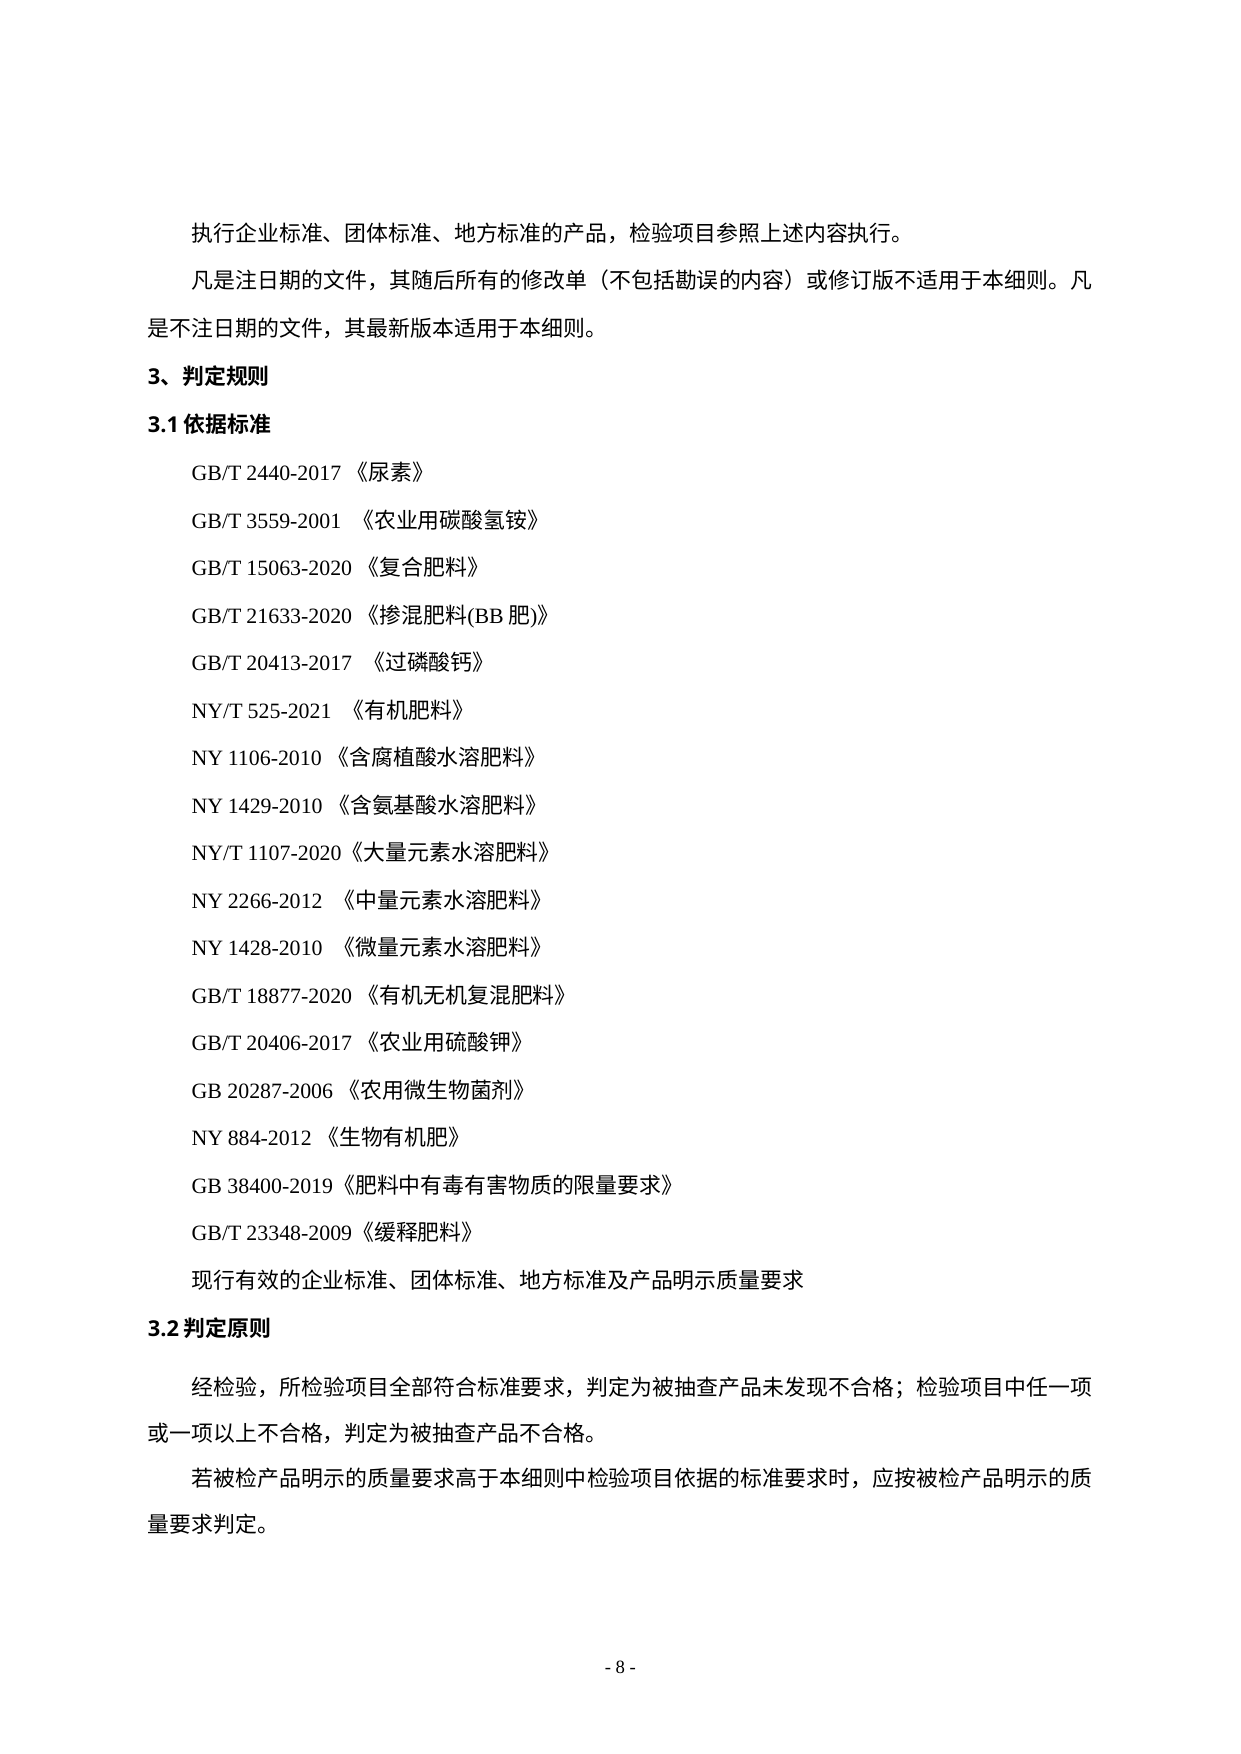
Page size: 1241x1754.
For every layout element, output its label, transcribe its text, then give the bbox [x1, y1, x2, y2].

text NY 1429-2010 《含氨基酸水溶肥料》 [148, 788, 1092, 819]
text NY 1428-2010 《微量元素水溶肥料》 [148, 930, 1092, 962]
text NY 2266-2012 《中量元素水溶肥料》 [148, 883, 1092, 914]
text GB/T 18877-2020 《有机无机复混肥料》 [148, 978, 1092, 1009]
text GB 20287-2006 《农用微生物菌剂》 [148, 1073, 1092, 1104]
text GB/T 20413-2017 《过磷酸钙》 [148, 645, 1092, 677]
text GB/T 21633-2020 《掺混肥料(BB肥)》 [148, 598, 1092, 629]
text 经检验，所检验项目全部符合标准要求，判定为被抽查产品未发现不合格；检验项目中任一项或一项以上不合格，判定为被抽查产品不合格。 [148, 1358, 1092, 1450]
text NY/T 1107-2020《大量元素水溶肥料》 [148, 835, 1092, 867]
text NY 1106-2010 《含腐植酸水溶肥料》 [148, 740, 1092, 772]
text GB/T 15063-2020 《复合肥料》 [148, 550, 1092, 582]
text NY 884-2012 《生物有机肥》 [148, 1120, 1092, 1152]
text NY/T 525-2021 《有机肥料》 [148, 693, 1092, 724]
text 若被检产品明示的质量要求高于本细则中检验项目依据的标准要求时，应按被检产品明示的质量要求判定。 [148, 1450, 1092, 1542]
text 3.2判定原则 [148, 1310, 1092, 1343]
text GB 38400-2019《肥料中有毒有害物质的限量要求》 [148, 1168, 1092, 1199]
text 执行企业标准、团体标准、地方标准的产品，检验项目参照上述内容执行。 [148, 216, 1092, 248]
text 凡是注日期的文件，其随后所有的修改单（不包括勘误的内容）或修订版不适用于本细则。凡是不注日期的文件，其最新版本适用于本细则。 [148, 263, 1092, 343]
text GB/T 3559-2001 《农业用碳酸氢铵》 [148, 503, 1092, 534]
text GB/T 20406-2017 《农业用硫酸钾》 [148, 1025, 1092, 1057]
text GB/T 23348-2009《缓释肥料》 [148, 1215, 1092, 1247]
text GB/T 2440-2017 《尿素》 [148, 455, 1092, 487]
text 3、判定规则 [148, 358, 1092, 391]
text 现行有效的企业标准、团体标准、地方标准及产品明示质量要求 [148, 1263, 1092, 1294]
text 3.1依据标准 [148, 407, 1092, 439]
